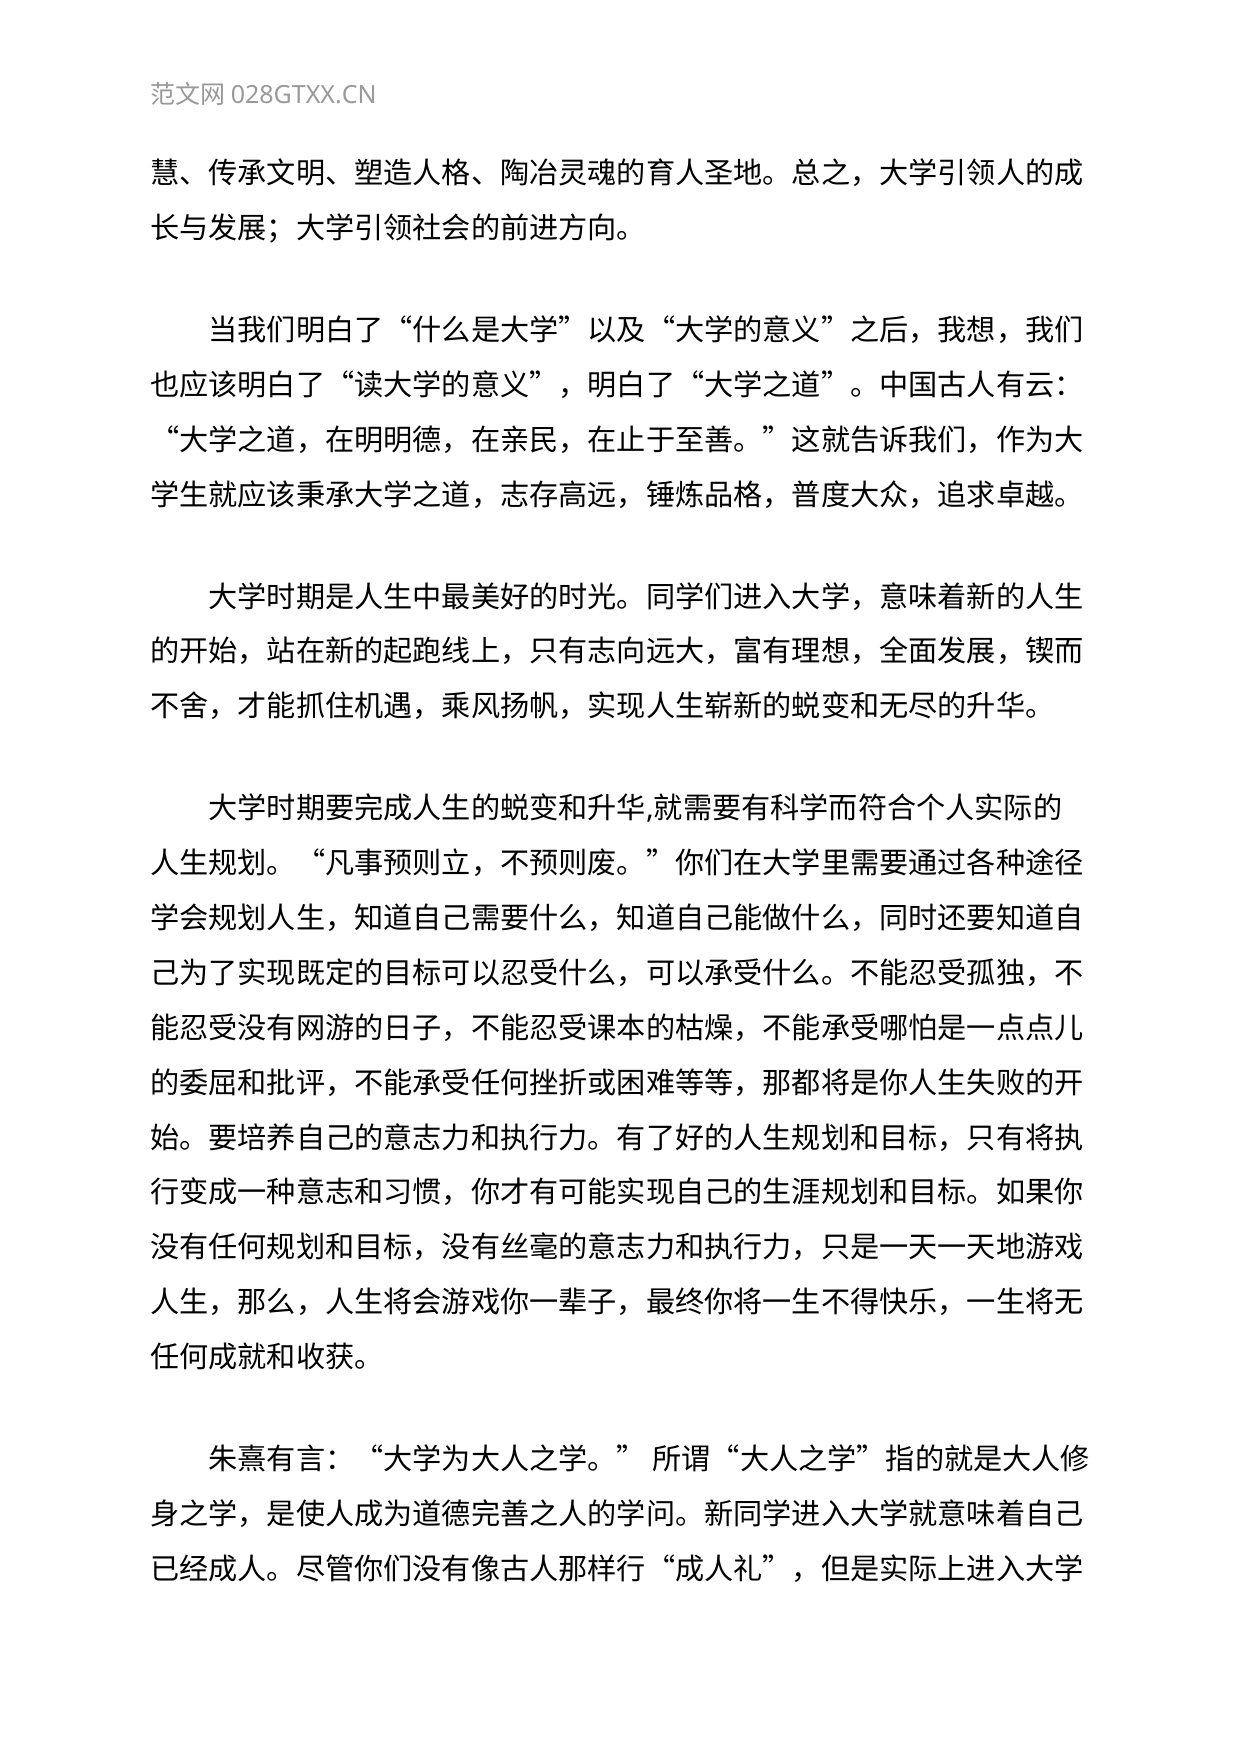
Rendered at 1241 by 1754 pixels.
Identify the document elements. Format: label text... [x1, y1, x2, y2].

text 大学时期要完成人生的蜕变和升华,就需要有科学而符合个人实际的人生规划。“凡事预则立，不预则废。”你们在大学里需要通过各种途径学会规划人生，知道自己需要什么，知道自己能做什么，同时还要知道自己为了实现既定的目标可以忍受什么，可以承受什么。不能忍受孤独，不能忍受没有网游的日子，不能忍受课本的枯燥，不能承受哪怕是一点点儿的委屈和批评，不能承受任何挫折或困难等等，那都将是你人生失败的开始。要培养自己的意志力和执行力。有了好的人生规划和目标，只有将执行变成一种意志和习惯，你才有可能实现自己的生涯规划和目标。如果你没有任何规划和目标，没有丝毫的意志力和执行力，只是一天一天地游戏人生，那么，人生将会游戏你一辈子，最终你将一生不得快乐，一生将无任何成就和收获。 [150, 785, 1090, 1376]
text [150, 150, 1090, 247]
text 大学时期是人生中最美好的时光。同学们进入大学，意味着新的人生的开始，站在新的起跑线上，只有志向远大，富有理想，全面发展，锲而不舍，才能抓住机遇，乘风扬帆，实现人生崭新的蜕变和无尽的升华。 [150, 573, 1090, 725]
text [150, 1436, 1090, 1588]
text 当我们明白了“什么是大学”以及“大学的意义”之后，我想，我们也应该明白了“读大学的意义”，明白了“大学之道”。中国古人有云：“大学之道，在明明德，在亲民，在止于至善。”这就告诉我们，作为大学生就应该秉承大学之道，志存高远，锤炼品格，普度大众，追求卓越。 [150, 307, 1090, 514]
